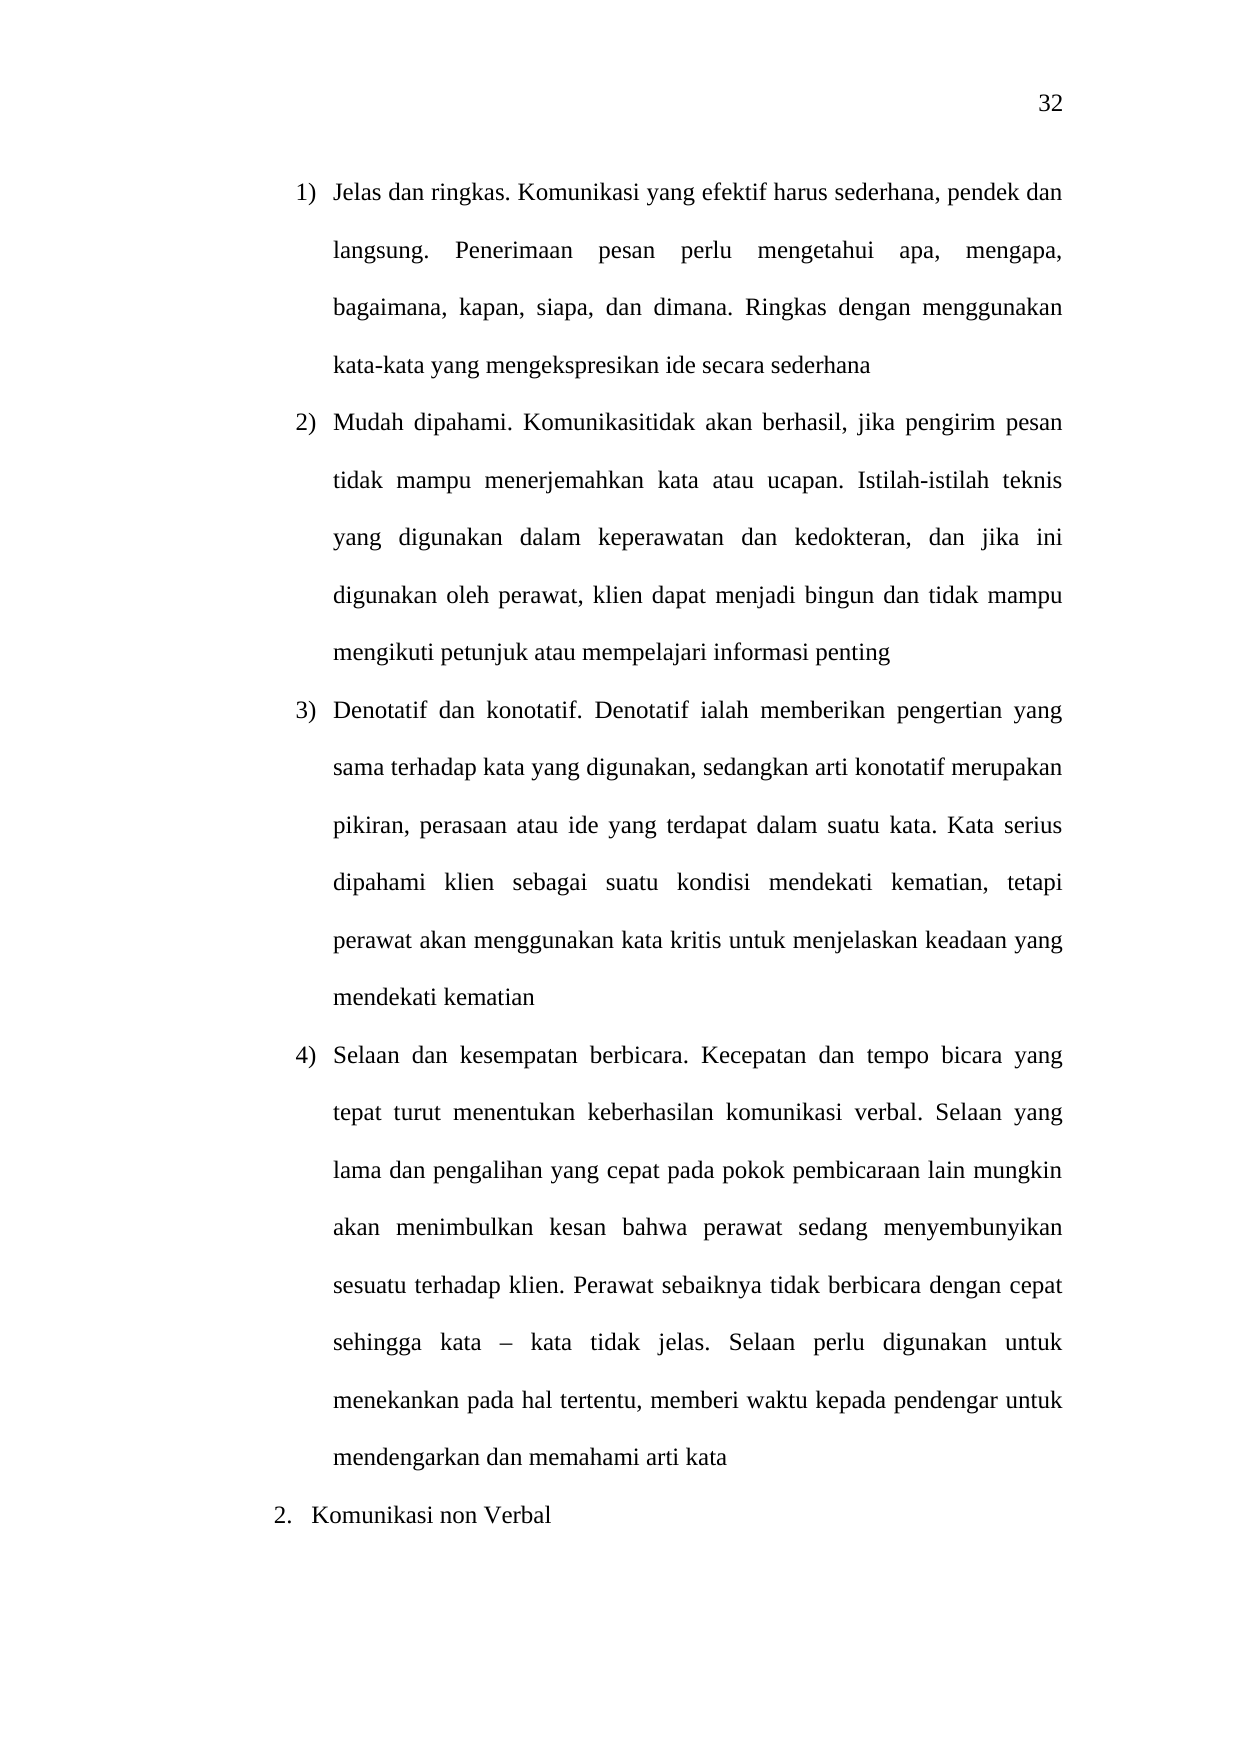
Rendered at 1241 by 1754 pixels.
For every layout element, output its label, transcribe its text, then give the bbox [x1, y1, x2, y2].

list Mudah dipahami. Komunikasitidak akan berhasil, jika pengirim pesan tidak mampu menerjemahkan kata atau ucapan. Istilah-istilah teknis yang digunakan dalam keperawatan dan kedokteran, dan jika ini digunakan oleh perawat, klien dapat menjadi bingun dan tidak mampu mengikuti petunjuk atau mempelajari informasi penting [295, 407, 1063, 666]
list Jelas dan ringkas. Komunikasi yang efektif harus sederhana, pendek dan langsung. Penerimaan pesan perlu mengetahui apa, mengapa, bagaimana, kapan, siapa, dan dimana. Ringkas dengan menggunakan kata-kata yang mengekspresikan ide secara sederhana [295, 177, 1063, 378]
list Denotatif dan konotatif. Denotatif ialah memberikan pengertian yang sama terhadap kata yang digunakan, sedangkan arti konotatif merupakan pikiran, perasaan atau ide yang terdapat dalam suatu kata. Kata serius dipahami klien sebagai suatu kondisi mendekati kematian, tetapi perawat akan menggunakan kata kritis untuk menjelaskan keadaan yang mendekati kematian [295, 695, 1063, 1011]
list Selaan dan kesempatan berbicara. Kecepatan dan tempo bicara yang tepat turut menentukan keberhasilan komunikasi verbal. Selaan yang lama dan pengalihan yang cepat pada pokok pembicaraan lain mungkin akan menimbulkan kesan bahwa perawat sedang menyembunyikan sesuatu terhadap klien. Perawat sebaiknya tidak berbicara dengan cepat sehingga kata – kata tidak jelas. Selaan perlu digunakan untuk menekankan pada hal tertentu, memberi waktu kepada pendengar untuk mendengarkan dan memahami arti kata [295, 1040, 1063, 1471]
list Komunikasi non Verbal [274, 1500, 1063, 1528]
